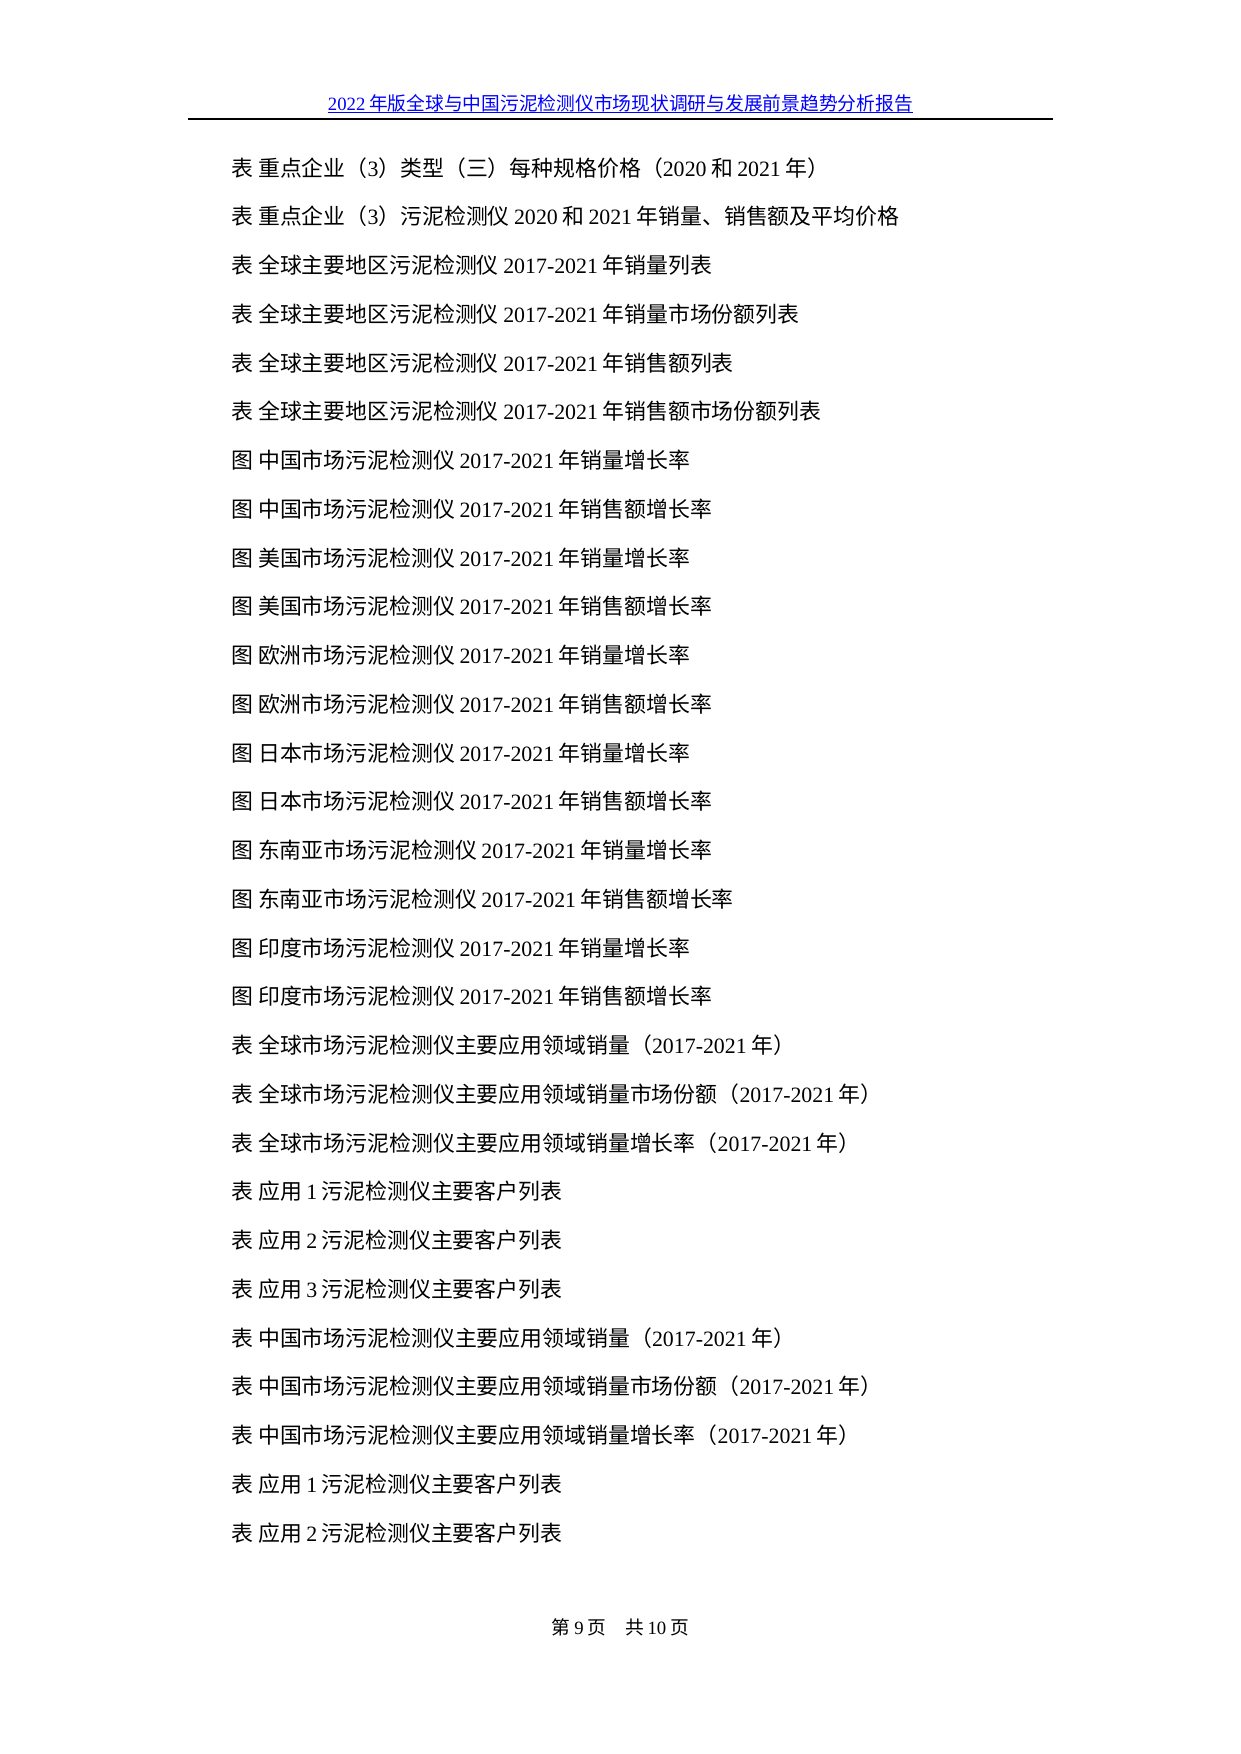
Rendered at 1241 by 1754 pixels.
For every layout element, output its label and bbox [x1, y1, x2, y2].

text [187, 150, 1053, 1548]
